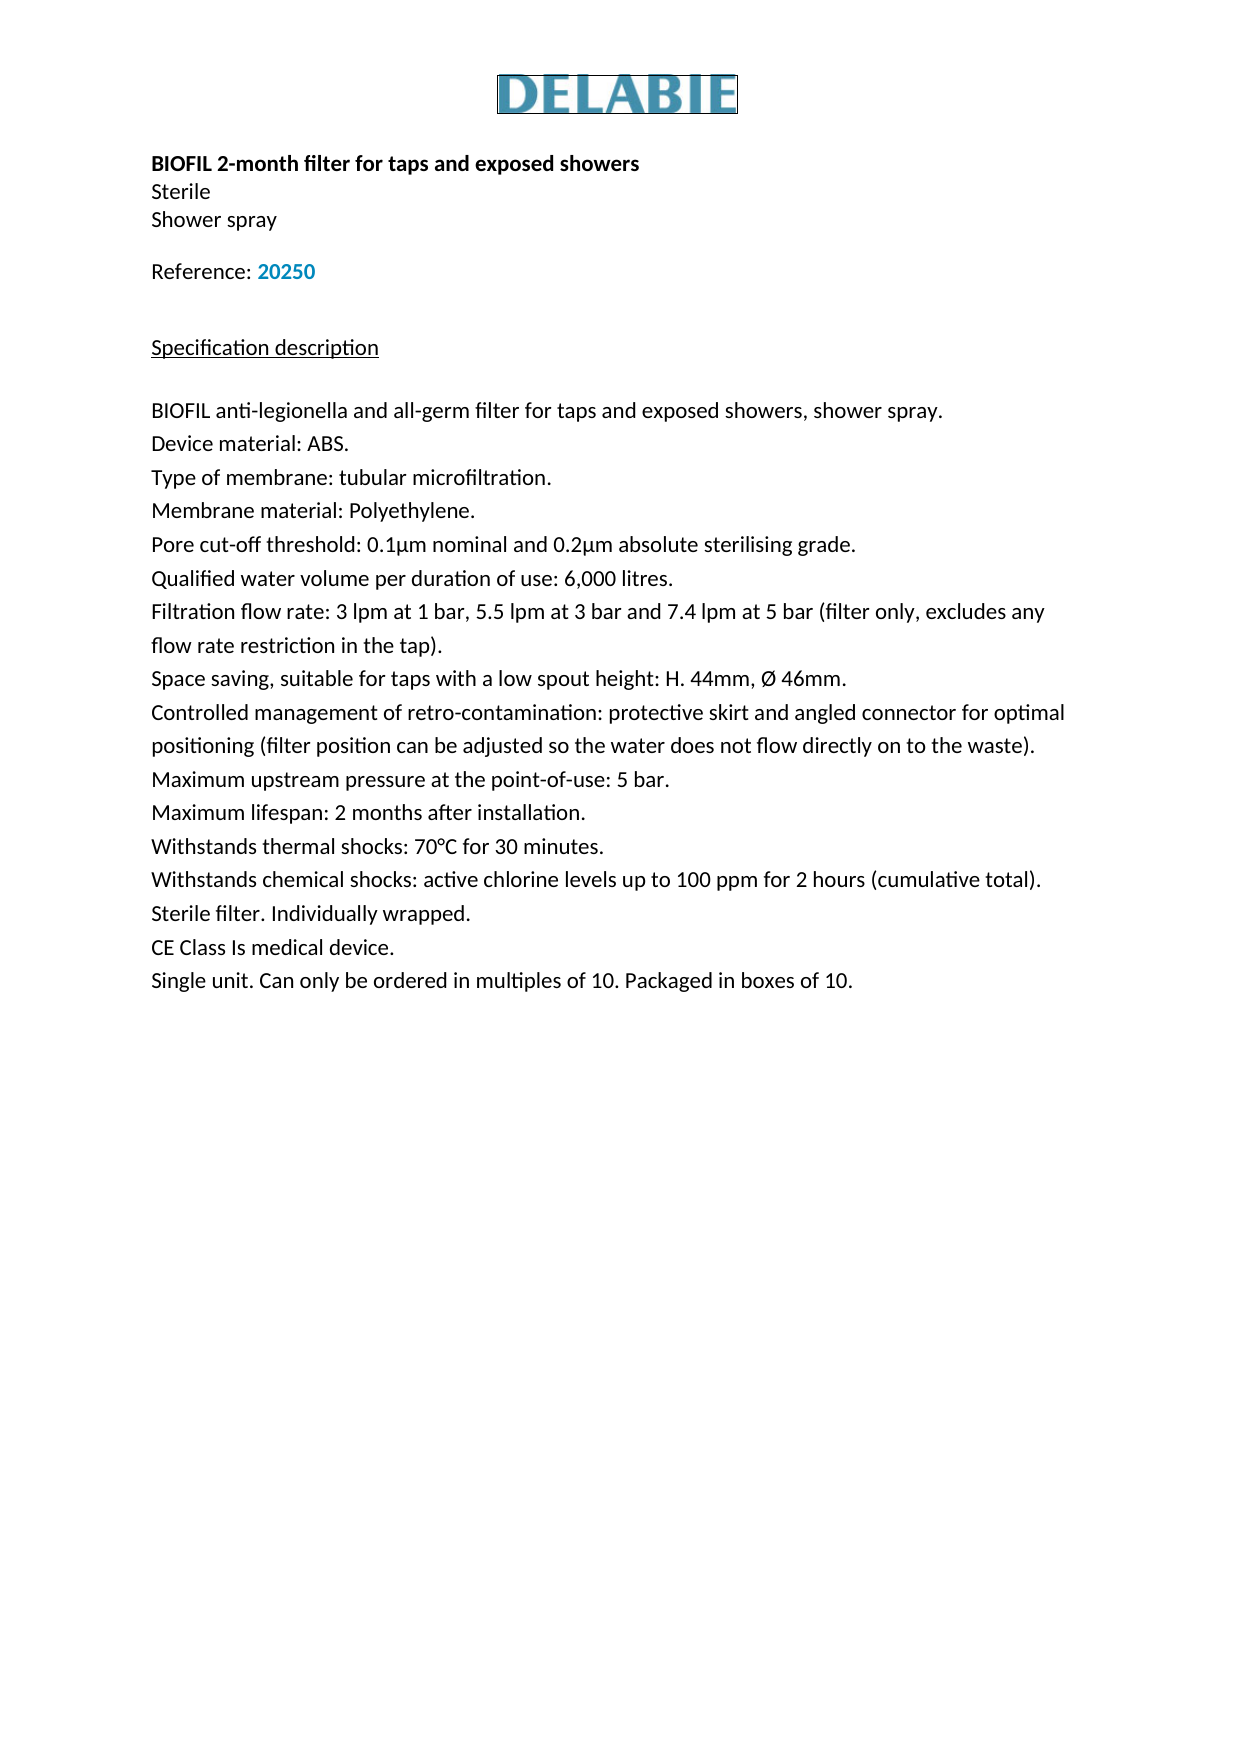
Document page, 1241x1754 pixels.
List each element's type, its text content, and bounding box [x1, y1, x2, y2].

text Type of membrane: tubular microfiltration. [151, 463, 1084, 491]
text Controlled management of retro-contamination: protective skirt and angled connector for optimal positioning (filter position can be adjusted so the water does not flow directly on to the waste). [151, 698, 1084, 759]
text Device material: ABS. [151, 429, 1084, 458]
text Withstands thermal shocks: 70°C for 30 minutes. [151, 832, 1084, 860]
text Sterile [151, 177, 1084, 205]
text Membrane material: Polyethylene. [151, 497, 1084, 525]
text Specification description [151, 333, 1084, 361]
picture [498, 76, 737, 113]
text Maximum lifespan: 2 months after installation. [151, 798, 1084, 827]
text Qualified water volume per duration of use: 6,000 litres. [151, 564, 1084, 592]
text BIOFIL anti-legionella and all-germ filter for taps and exposed showers, shower spray. [151, 396, 1084, 424]
text Sterile filter. Individually wrapped. [151, 899, 1084, 927]
text Filtration flow rate: 3 lpm at 1 bar, 5.5 lpm at 3 bar and 7.4 lpm at 5 bar (filter only, excludes any flow rate restriction in the tap). [151, 597, 1084, 659]
text Single unit. Can only be ordered in multiples of 10. Packaged in boxes of 10. [151, 966, 1084, 994]
text Withstands chemical shocks: active chlorine levels up to 100 ppm for 2 hours (cumulative total). [151, 866, 1084, 894]
text BIOFIL 2-month filter for taps and exposed showers [151, 149, 1084, 177]
text Shower spray [151, 205, 1084, 233]
text Pore cut-off threshold: 0.1μm nominal and 0.2μm absolute sterilising grade. [151, 530, 1084, 558]
text CE Class Is medical device. [151, 933, 1084, 961]
text Maximum upstream pressure at the point-of-use: 5 bar. [151, 765, 1084, 793]
text Space saving, suitable for taps with a low spout height: H. 44mm, Ø 46mm. [151, 664, 1084, 692]
text Reference: 20250 [151, 257, 1084, 285]
